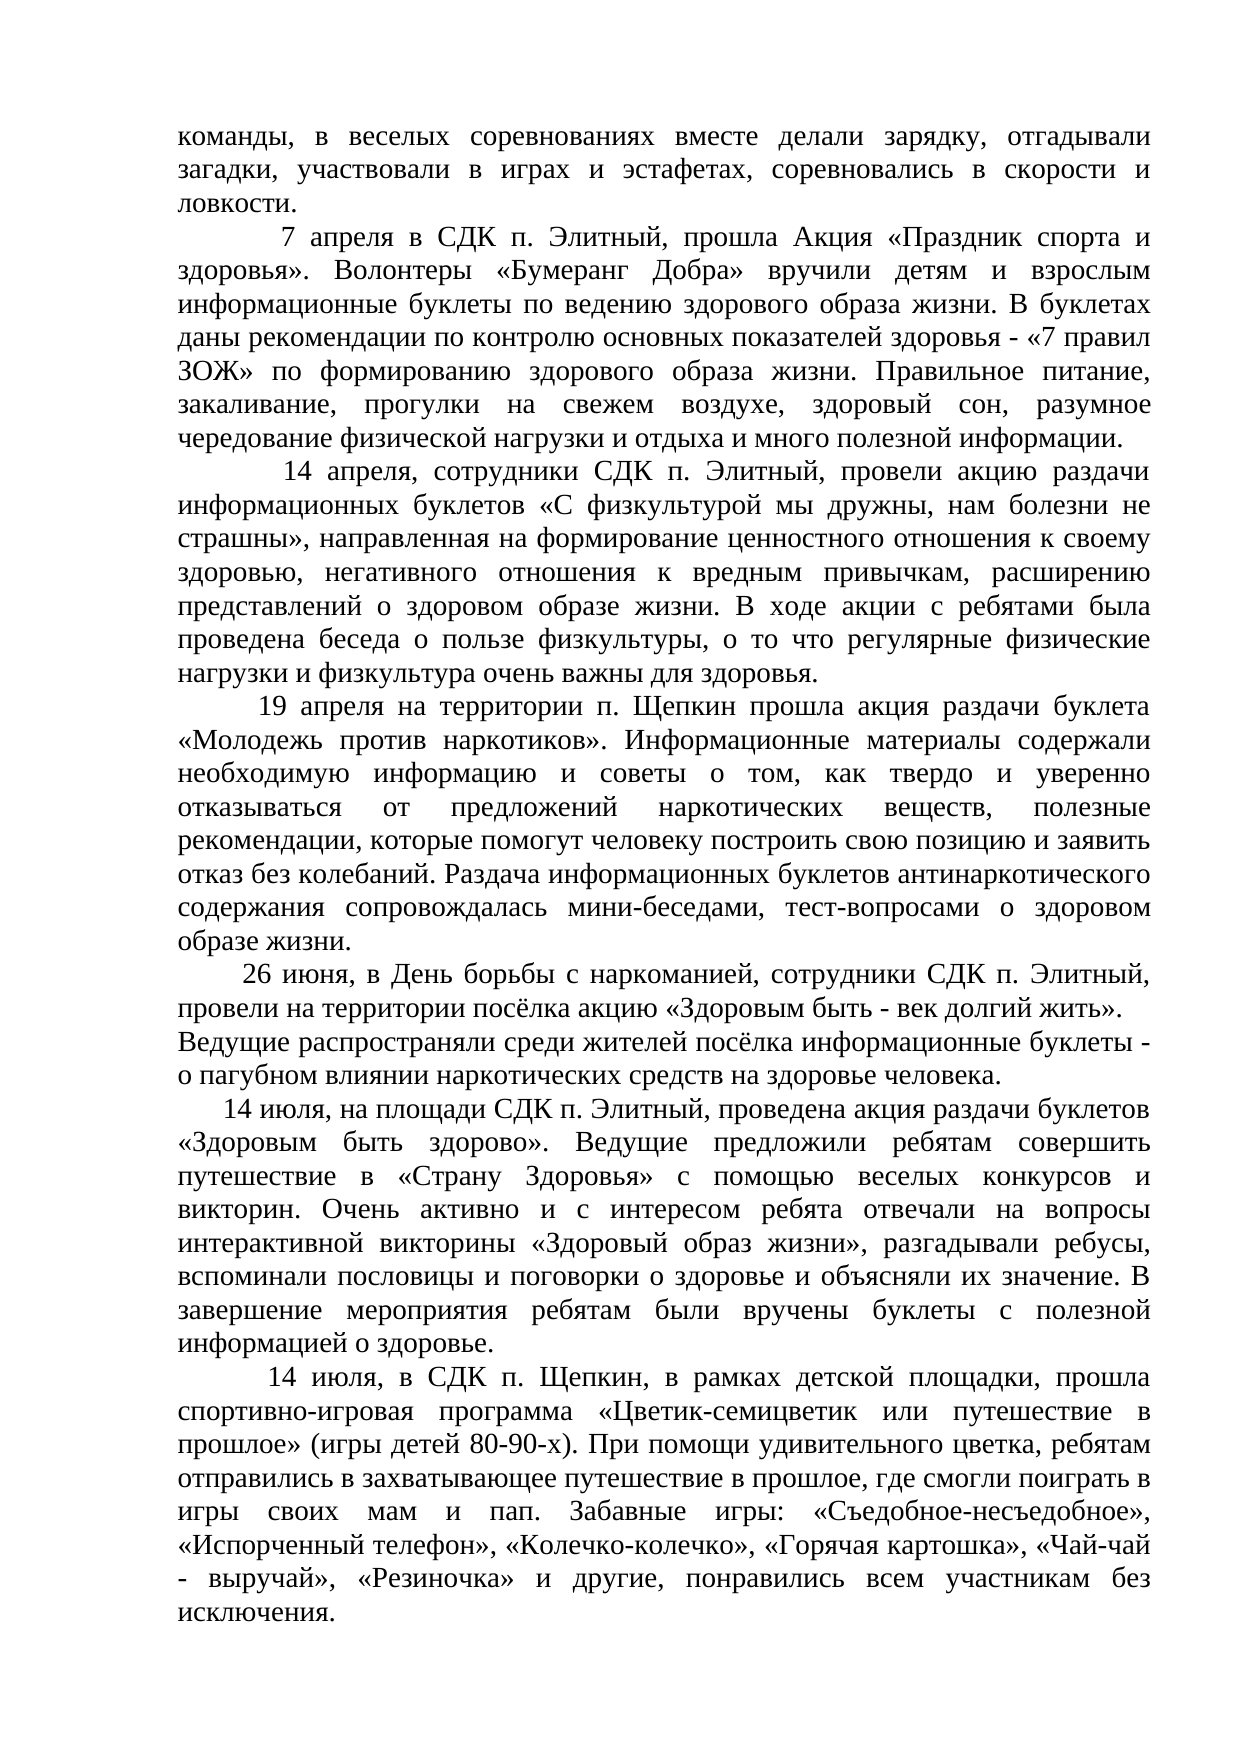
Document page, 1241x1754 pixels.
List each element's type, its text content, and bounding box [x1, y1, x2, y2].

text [177, 118, 1152, 219]
text 14 апреля, сотрудники СДК п. Элитный, провели акцию раздачи информационных буклетов «С физкультурой мы дружны, нам болезни не страшны», направленная на формирование ценностного отношения к своему здоровью, негативного отношения к вредным привычкам, расширению представлений о здоровом образе жизни. В ходе акции с ребятами была проведена беседа о пользе физкультуры, о то что регулярные физические нагрузки и физкультура очень важны для здоровья. [177, 453, 1152, 688]
text Ведущие распространяли среди жителей посёлка информационные буклеты - о пагубном влиянии наркотических средств на здоровье человека. [177, 1024, 1152, 1091]
text 7 апреля в СДК п. Элитный, прошла Акция «Праздник спорта и здоровья». Волонтеры «Бумеранг Добра» вручили детям и взрослым информационные буклеты по ведению здорового образа жизни. В буклетах даны рекомендации по контролю основных показателей здоровья - «7 правил ЗОЖ» по формированию здорового образа жизни. Правильное питание, закаливание, прогулки на свежем воздухе, здоровый сон, разумное чередование физической нагрузки и отдыха и много полезной информации. [177, 219, 1152, 453]
text 19 апреля на территории п. Щепкин прошла акция раздачи буклета «Молодежь против наркотиков». Информационные материалы содержали необходимую информацию и советы о том, как твердо и уверенно отказываться от предложений наркотических веществ, полезные рекомендации, которые помогут человеку построить свою позицию и заявить отказ без колебаний. Раздача информационных буклетов антинаркотического содержания сопровождалась мини-беседами, тест-вопросами о здоровом образе жизни. [177, 688, 1152, 957]
text 14 июля, на площади СДК п. Элитный, проведена акция раздачи буклетов «Здоровым быть здорово». Ведущие предложили ребятам совершить путешествие в «Страну Здоровья» с помощью веселых конкурсов и викторин. Очень активно и с интересом ребята отвечали на вопросы интерактивной викторины «Здоровый образ жизни», разгадывали ребусы, вспоминали пословицы и поговорки о здоровье и объясняли их значение. В завершение мероприятия ребятам были вручены буклеты с полезной информацией о здоровье. [177, 1091, 1152, 1359]
text 26 июня, в День борьбы с наркоманией, сотрудники СДК п. Элитный, провели на территории посёлка акцию «Здоровым быть - век долгий жить». [177, 957, 1152, 1024]
text 14 июля, в СДК п. Щепкин, в рамках детской площадки, прошла спортивно-игровая программа «Цветик-семицветик или путешествие в прошлое» (игры детей 80-90-х). При помощи удивительного цветка, ребятам отправились в захватывающее путешествие в прошлое, где смогли поиграть в игры своих мам и пап. Забавные игры: «Съедобное-несъедобное», «Испорченный телефон», «Колечко-колечко», «Горячая картошка», «Чай-чай - выручай», «Резиночка» и другие, понравились всем участникам без исключения. [177, 1359, 1152, 1627]
